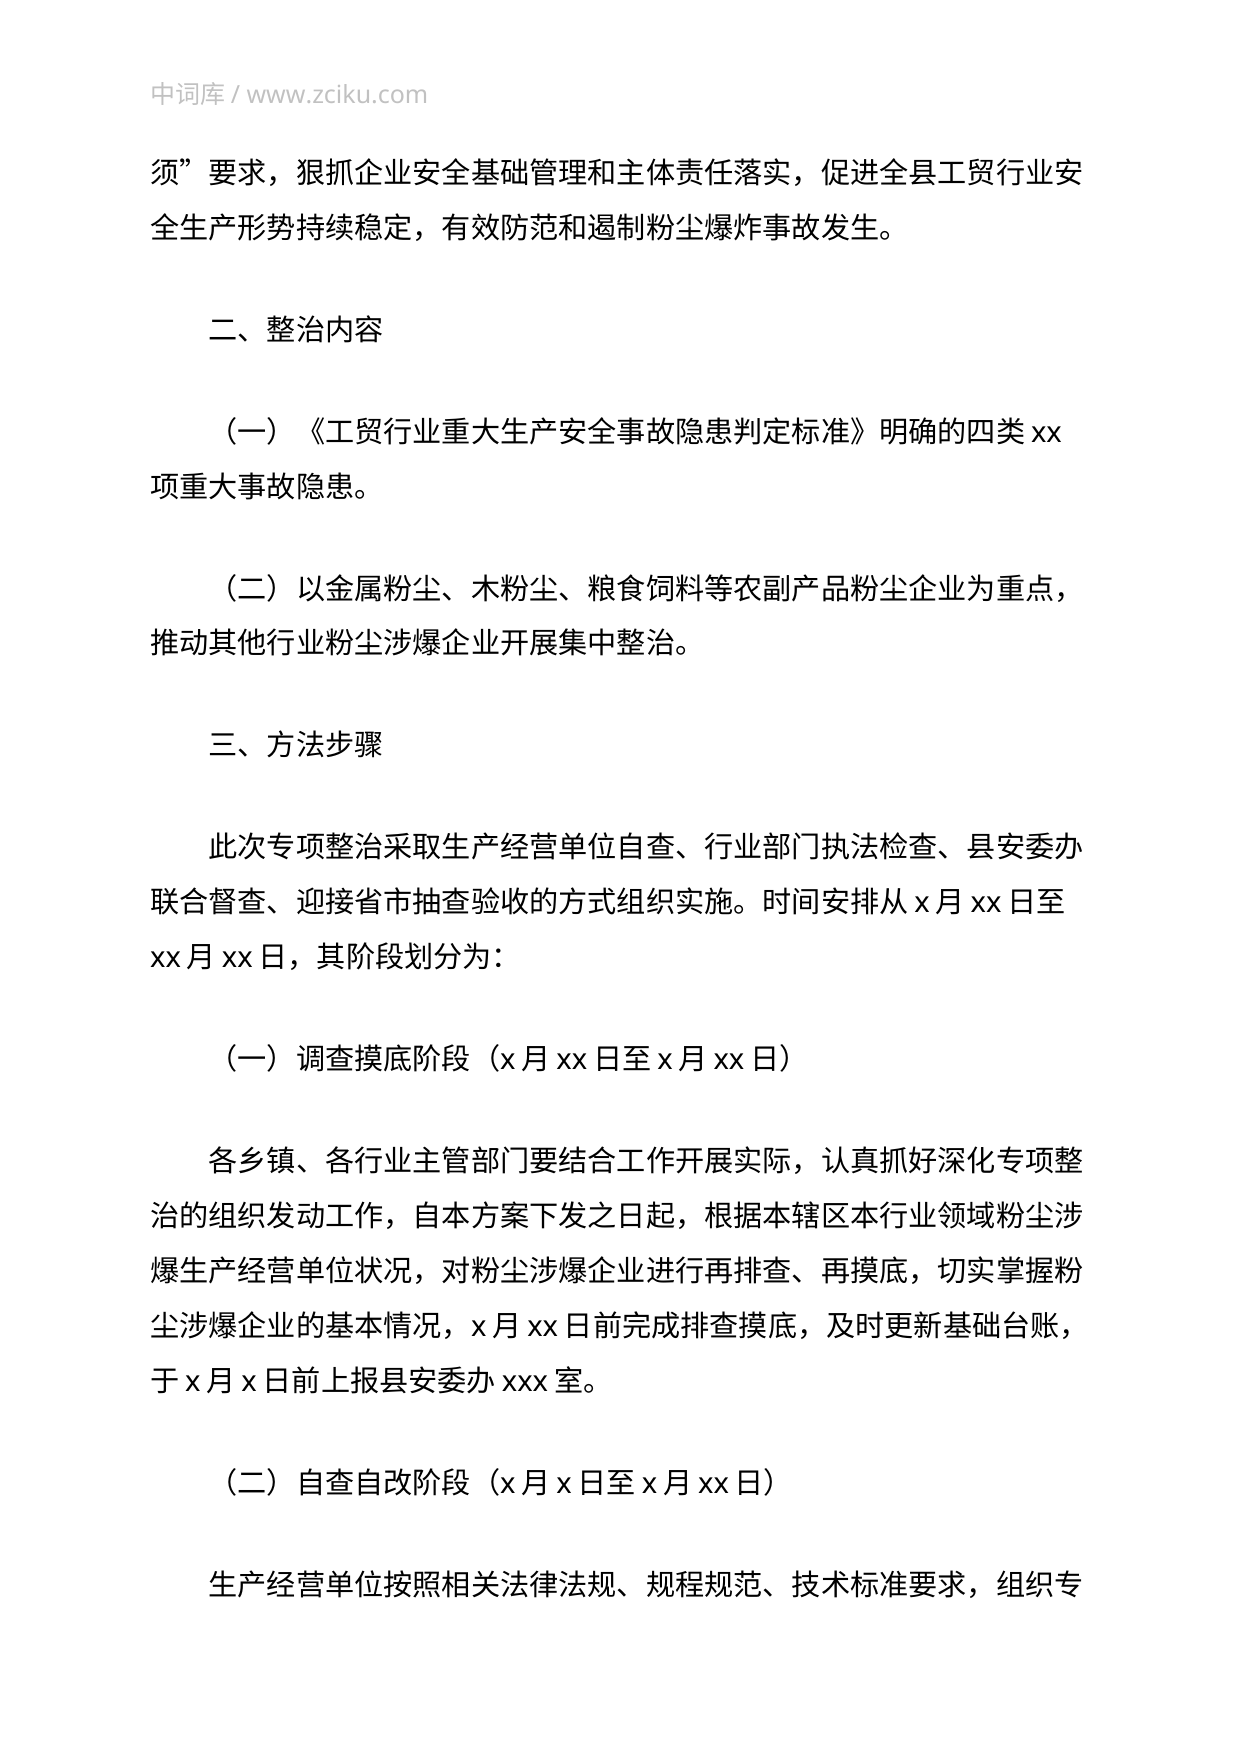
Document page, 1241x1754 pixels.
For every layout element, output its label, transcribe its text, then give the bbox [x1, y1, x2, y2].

text 三、方法步骤 [150, 722, 1090, 764]
text （一）调查摸底阶段（x月xx日至x月xx日） [150, 1036, 1090, 1078]
text （一）《工贸行业重大生产安全事故隐患判定标准》明确的四类xx项重大事故隐患。 [150, 408, 1090, 506]
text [150, 150, 1090, 247]
text 二、整治内容 [150, 307, 1090, 349]
text 此次专项整治采取生产经营单位自查、行业部门执法检查、县安委办联合督查、迎接省市抽查验收的方式组织实施。时间安排从x月xx日至xx月xx日，其阶段划分为： [150, 824, 1090, 976]
text （二）自查自改阶段（x月x日至x月xx日） [150, 1459, 1090, 1502]
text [150, 1561, 1090, 1603]
text 各乡镇、各行业主管部门要结合工作开展实际，认真抓好深化专项整治的组织发动工作，自本方案下发之日起，根据本辖区本行业领域粉尘涉爆生产经营单位状况，对粉尘涉爆企业进行再排查、再摸底，切实掌握粉尘涉爆企业的基本情况，x月xx日前完成排查摸底，及时更新基础台账，于x月x日前上报县安委办xxx室。 [150, 1137, 1090, 1399]
text （二）以金属粉尘、木粉尘、粮食饲料等农副产品粉尘企业为重点，推动其他行业粉尘涉爆企业开展集中整治。 [150, 565, 1090, 662]
